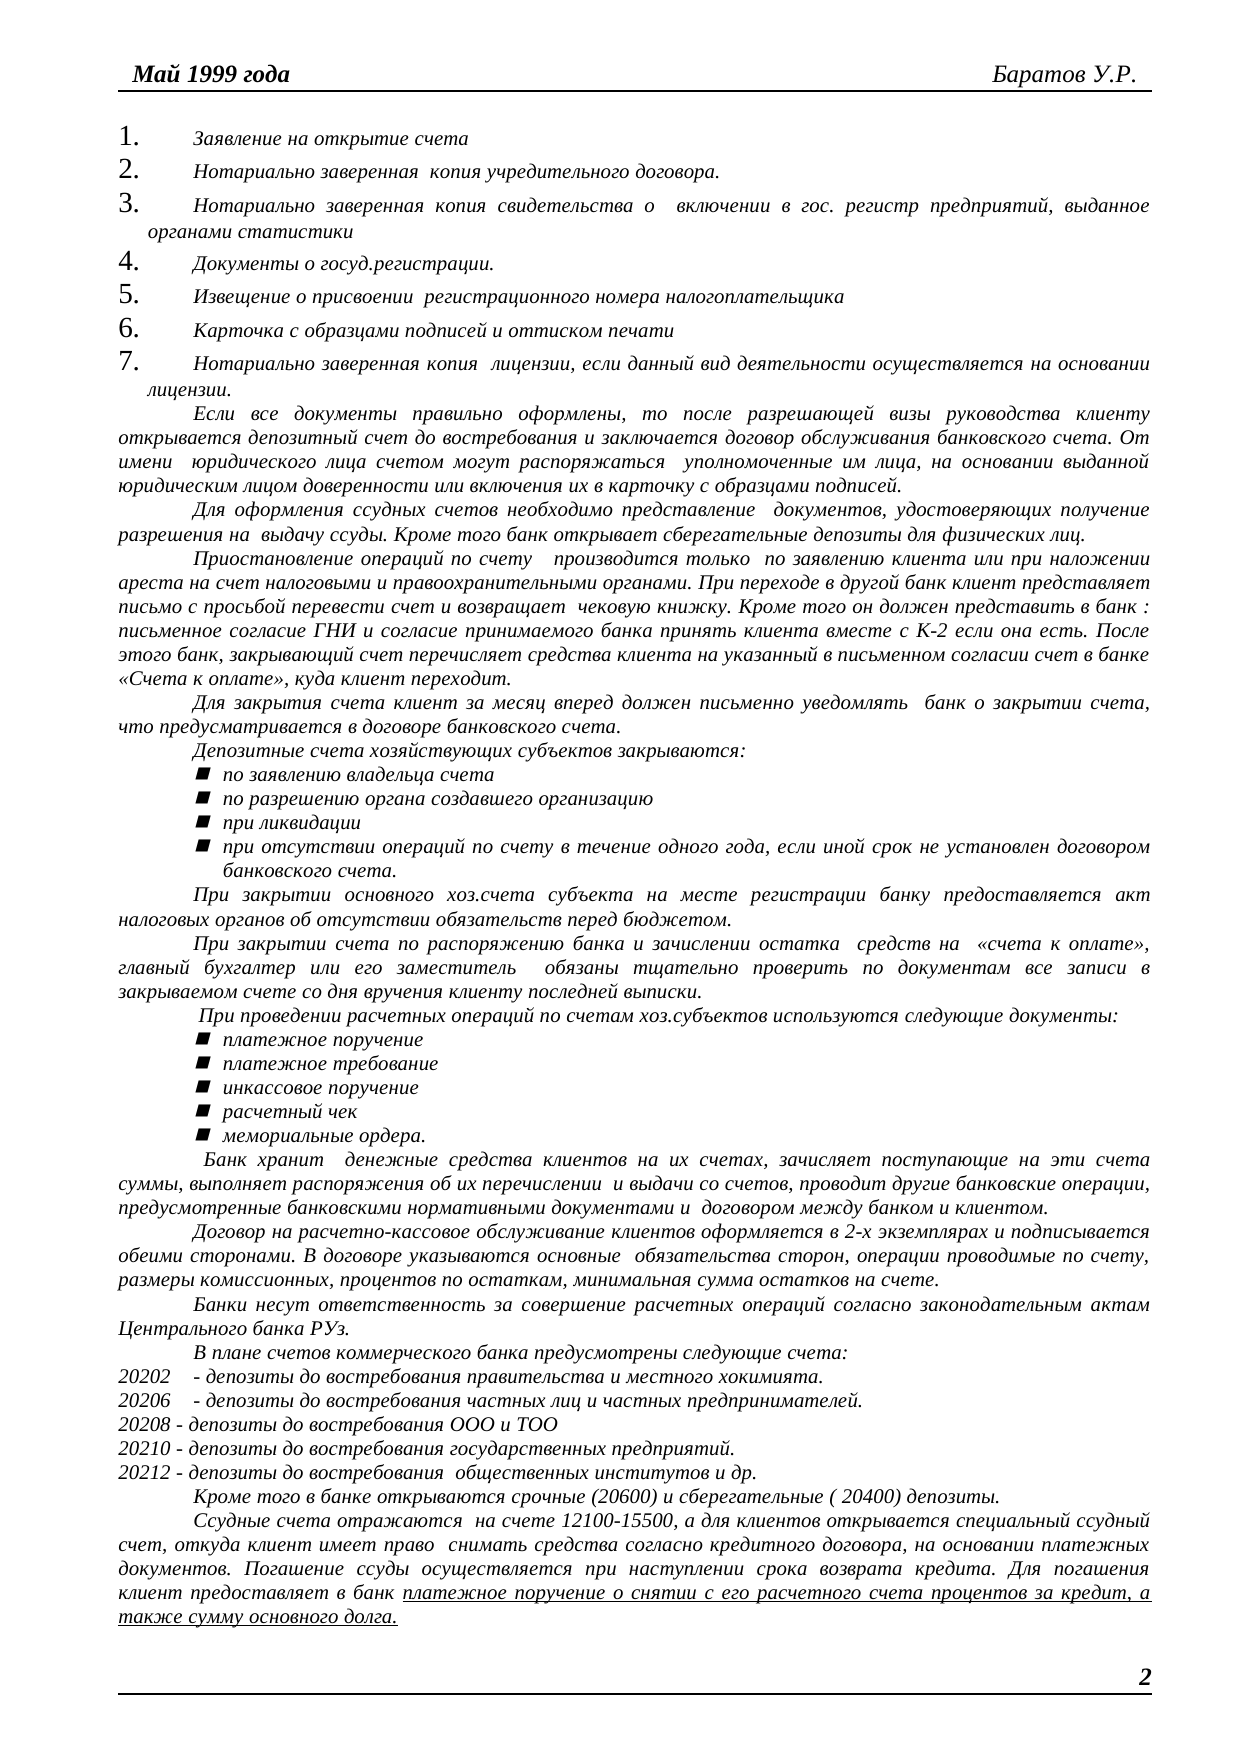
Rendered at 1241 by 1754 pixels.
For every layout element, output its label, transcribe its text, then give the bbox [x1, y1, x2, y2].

list мемориальные ордера. [193, 1123, 1152, 1147]
text Если все документы правильно оформлены, то после разрешающей визы руководства клиенту открывается депозитный счет до востребования и заключается договор обслуживания банковского счета. От имени юридического лица счетом могут распоряжаться уполномоченные им лица, на основании выданной юридическим лицом доверенности или включения их в карточку с образцами подписей. [118, 401, 1152, 497]
text Для оформления ссудных счетов необходимо представление документов, удостоверяющих получение разрешения на выдачу ссуды. Кроме того банк открывает сберегательные депозиты для физических лиц. [118, 497, 1152, 545]
list Нотариально заверенная копия учредительного договора. [118, 152, 1152, 185]
text 20202 - депозиты до востребования правительства и местного хокимията. [118, 1363, 1152, 1388]
list Заявление на открытие счета [118, 118, 1152, 152]
text 20208 - депозиты до востребования ООО и ТОО [118, 1412, 1152, 1436]
list Документы о госуд.регистрации. [118, 243, 1152, 276]
list Нотариально заверенная копия лицензии, если данный вид деятельности осуществляется на основании лицензии. [118, 343, 1152, 401]
list при отсутствии операций по счету в течение одного года, если иной срок не установлен договором банковского счета. [193, 834, 1152, 882]
text Кроме того в банке открываются срочные (20600) и сберегательные ( 20400) депозиты. [118, 1484, 1152, 1508]
list Извещение о присвоении регистрационного номера налогоплательщика [118, 276, 1152, 310]
text Приостановление операций по счету производится только по заявлению клиента или при наложении ареста на счет налоговыми и правоохранительными органами. При переходе в другой банк клиент представляет письмо с просьбой перевести счет и возвращает чековую книжку. Кроме того он должен представить в банк : письменное согласие ГНИ и согласие принимаемого банка принять клиента вместе с К-2 если она есть. После этого банк, закрывающий счет перечисляет средства клиента на указанный в письменном согласии счет в банке «Счета к оплате», куда клиент переходит. [118, 545, 1152, 690]
text 20210 - депозиты до востребования государственных предприятий. [118, 1436, 1152, 1460]
text Договор на расчетно-кассовое обслуживание клиентов оформляется в 2-х экземплярах и подписывается обеими сторонами. В договоре указываются основные обязательства сторон, операции проводимые по счету, размеры комиссионных, процентов по остаткам, минимальная сумма остатков на счете. [118, 1219, 1152, 1291]
text Банки несут ответственность за совершение расчетных операций согласно законодательным актам Центрального банка РУз. [118, 1291, 1152, 1339]
text Банк хранит денежные средства клиентов на их счетах, зачисляет поступающие на эти счета суммы, выполняет распоряжения об их перечислении и выдачи со счетов, проводит другие банковские операции, предусмотренные банковскими нормативными документами и договором между банком и клиентом. [118, 1147, 1152, 1219]
list по разрешению органа создавшего организацию [193, 786, 1152, 810]
list платежное поручение [193, 1027, 1152, 1051]
text При проведении расчетных операций по счетам хоз.субъектов используются следующие документы: [118, 1003, 1152, 1027]
list Карточка с образцами подписей и оттиском печати [118, 310, 1152, 343]
text При закрытии основного хоз.счета субъекта на месте регистрации банку предоставляется акт налоговых органов об отсутствии обязательств перед бюджетом. [118, 882, 1152, 930]
list при ликвидации [193, 810, 1152, 834]
list платежное требование [193, 1051, 1152, 1075]
text При закрытии счета по распоряжению банка и зачислении остатка средств на «счета к оплате», главный бухгалтер или его заместитель обязаны тщательно проверить по документам все записи в закрываемом счете со дня вручения клиенту последней выписки. [118, 930, 1152, 1003]
text Ссудные счета отражаются на счете 12100-15500, а для клиентов открывается специальный ссудный счет, откуда клиент имеет право снимать средства согласно кредитного договора, на основании платежных документов. Погашение ссуды осуществляется при наступлении срока возврата кредита. Для погашения клиент предоставляет в банк платежное поручение о снятии с его расчетного счета процентов за кредит, а также сумму основного долга. [118, 1508, 1152, 1628]
text Депозитные счета хозяйствующих субъектов закрываются: [118, 738, 1152, 762]
list инкассовое поручение [193, 1075, 1152, 1099]
text Для закрытия счета клиент за месяц вперед должен письменно уведомлять банк о закрытии счета, что предусматривается в договоре банковского счета. [118, 690, 1152, 738]
list расчетный чек [193, 1099, 1152, 1123]
text В плане счетов коммерческого банка предусмотрены следующие счета: [118, 1339, 1152, 1363]
list Нотариально заверенная копия свидетельства о включении в гос. регистр предприятий, выданное органами статистики [118, 185, 1152, 243]
text 20206 - депозиты до востребования частных лиц и частных предпринимателей. [118, 1388, 1152, 1412]
list по заявлению владельца счета [193, 762, 1152, 786]
text 20212 - депозиты до востребования общественных институтов и др. [118, 1460, 1152, 1484]
